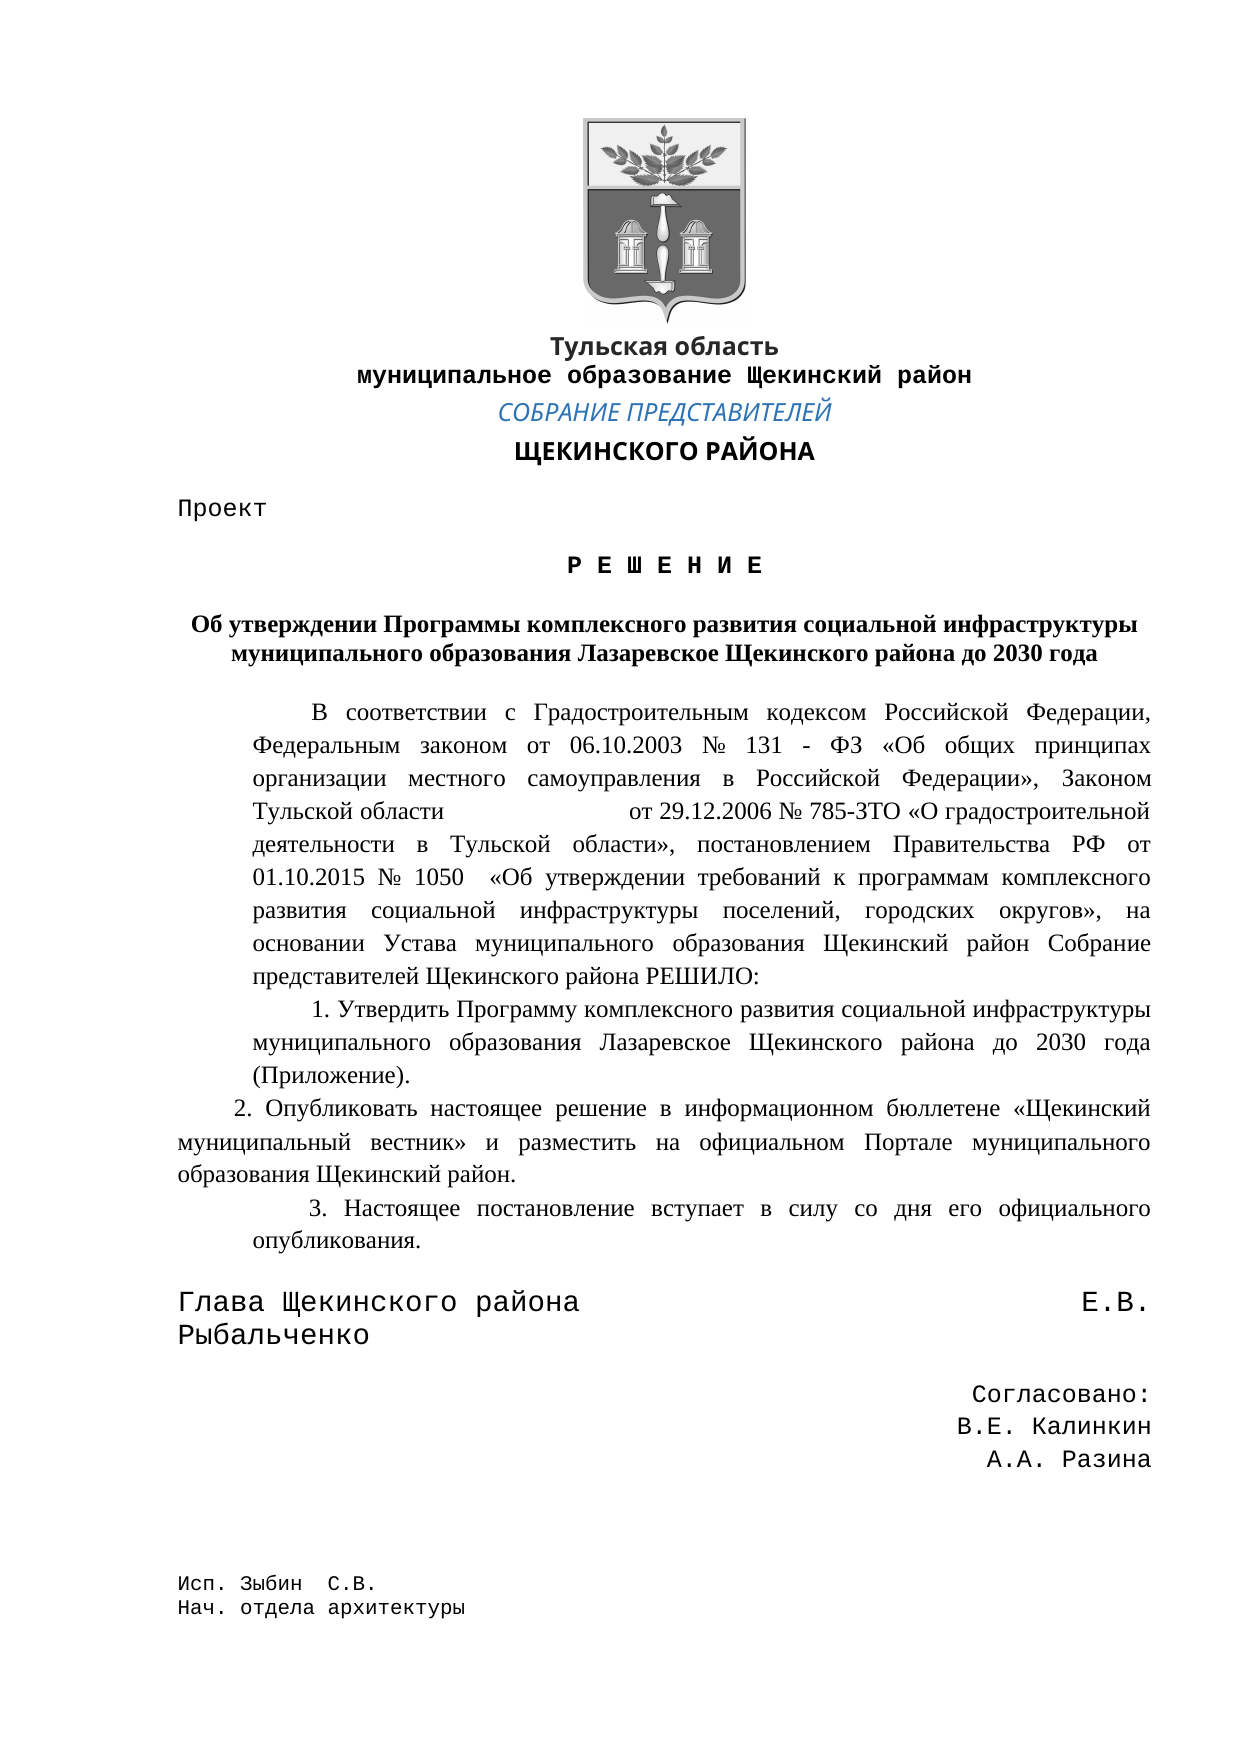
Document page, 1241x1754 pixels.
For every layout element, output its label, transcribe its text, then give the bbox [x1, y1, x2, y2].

subtitle Тульская область [177, 328, 1152, 363]
text 2. Опубликовать настоящее решение в информационном бюллетене «Щекинский муниципальный вестник» и разместить на официальном Портале муниципального образования Щекинский район. [177, 1093, 1152, 1188]
text Нач. отдела архитектуры [177, 1597, 1152, 1621]
text Р Е Ш Е Н И Е [177, 552, 1152, 581]
text 3. Настоящее постановление вступает в силу со дня его официального опубликования. [252, 1193, 1152, 1254]
text В соответствии с Градостроительным кодексом Российской Федерации, Федеральным законом от 06.10.2003 № 131 - ФЗ «Об общих принципах организации местного самоуправления в Российской Федерации», Законом Тульской области от 29.12.2006 № 785-ЗТО «О градостроительной деятельности в Тульской области», постановлением Правительства РФ от 01.10.2015 № 1050 «Об утверждении требований к программам комплексного развития социальной инфраструктуры поселений, городских округов», на основании Устава муниципального образования Щекинский район Собрание представителей Щекинского района РЕШИЛО: [252, 697, 1152, 990]
text муниципальное образование Щекинский район [177, 363, 1152, 391]
text Об утверждении Программы комплексного развития социальной инфраструктуры [177, 609, 1152, 638]
subtitle ЩЕКИНСКОГО РАЙОНА [177, 433, 1152, 467]
text муниципального образования Лазаревское Щекинского района до 2030 года [177, 638, 1152, 667]
text Проект [177, 496, 1152, 524]
text 1. Утвердить Программу комплексного развития социальной инфраструктуры муниципального образования Лазаревское Щекинского района до 2030 года (Приложение). [252, 994, 1152, 1089]
text А.А. Разина [177, 1446, 1152, 1475]
text Глава Щекинского района Е.В. Рыбальченко [177, 1287, 1152, 1353]
text Согласовано: [177, 1381, 1152, 1410]
text Исп. Зыбин С.В. [177, 1573, 1152, 1597]
text В.Е. Калинкин [177, 1414, 1152, 1442]
subtitle СОБРАНИЕ ПРЕДСТАВИТЕЛЕЙ [177, 395, 1152, 429]
picture [583, 118, 746, 325]
